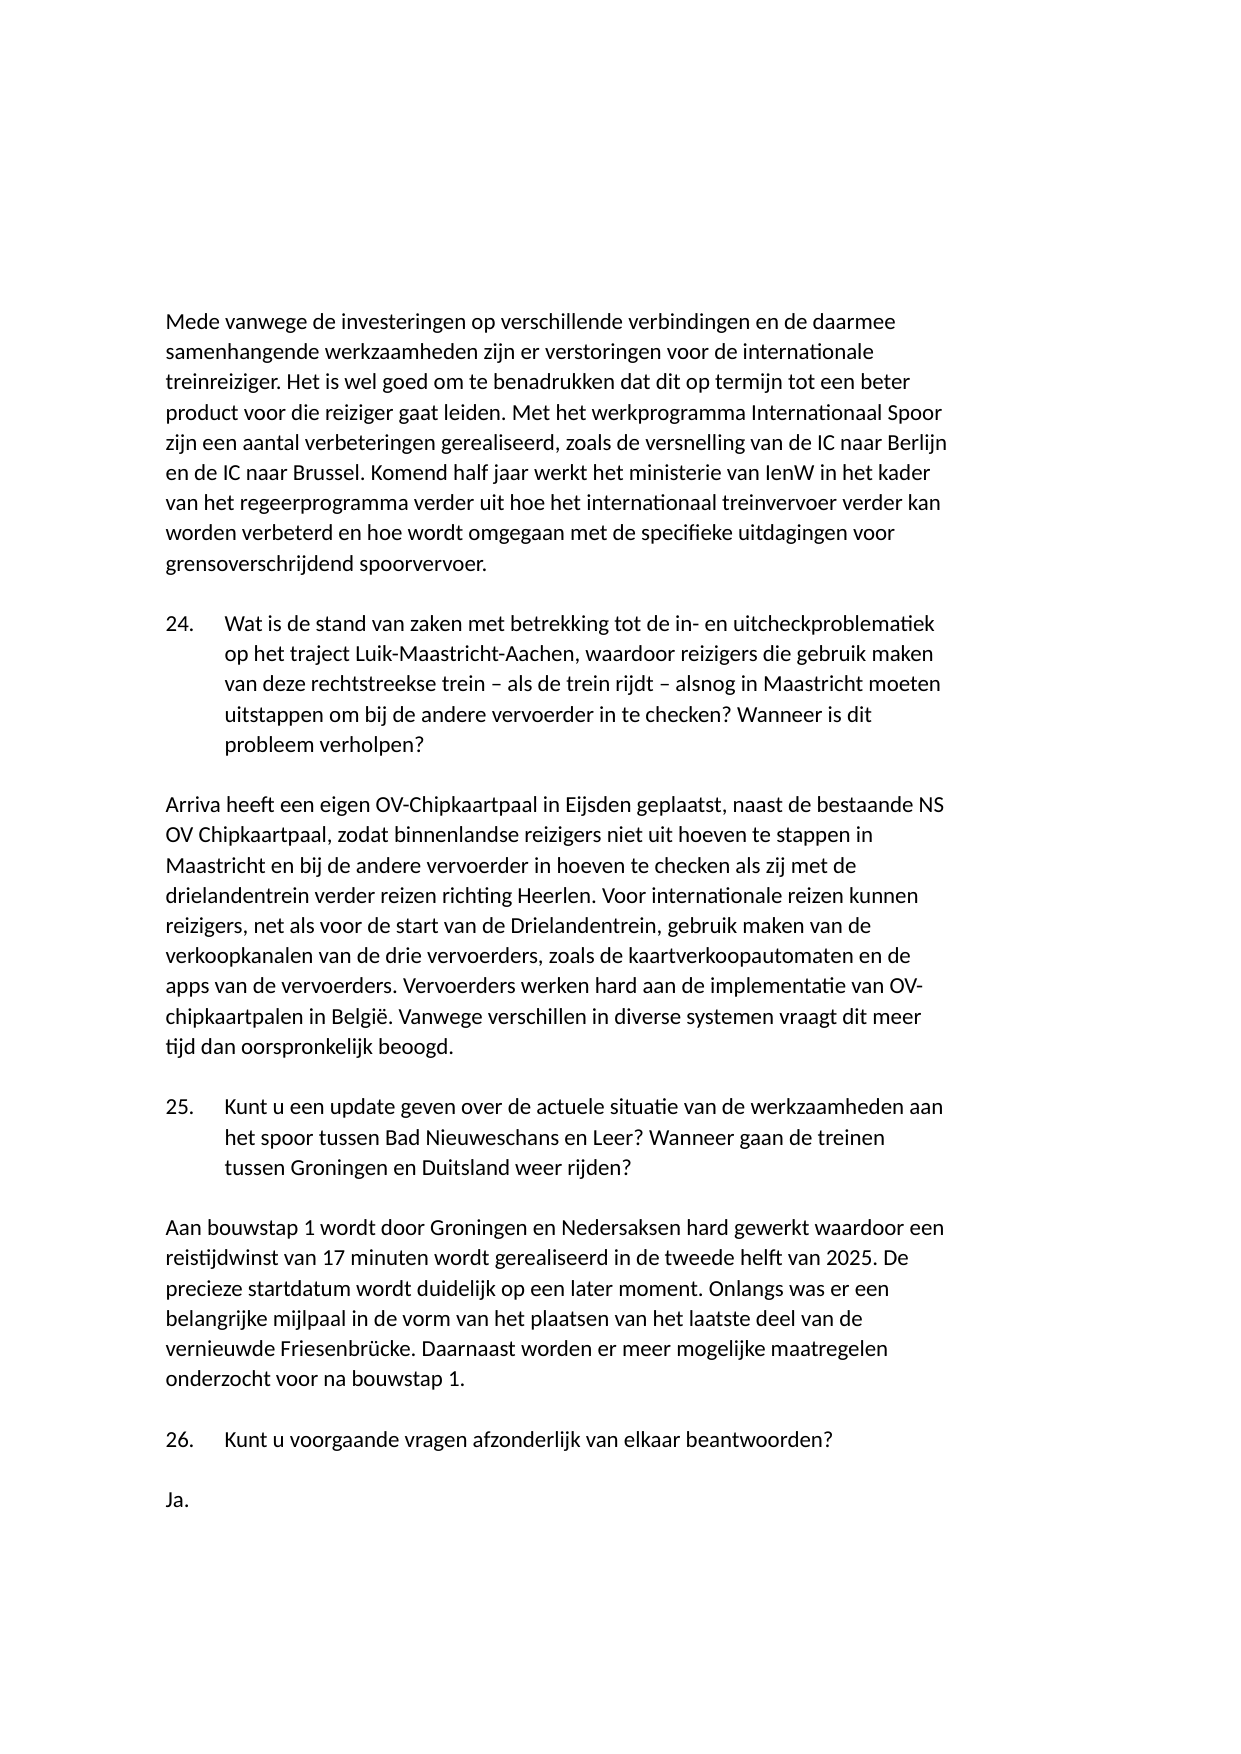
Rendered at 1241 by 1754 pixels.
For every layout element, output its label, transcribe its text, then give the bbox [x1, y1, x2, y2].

list Kunt u voorgaande vragen afzonderlijk van elkaar beantwoorden? [165, 1425, 951, 1453]
text Mede vanwege de investeringen op verschillende verbindingen en de daarmee samenhangende werkzaamheden zijn er verstoringen voor de internationale treinreiziger. Het is wel goed om te benadrukken dat dit op termijn tot een beter product voor die reiziger gaat leiden. Met het werkprogramma Internationaal Spoor zijn een aantal verbeteringen gerealiseerd, zoals de versnelling van de IC naar Berlijn en de IC naar Brussel. Komend half jaar werkt het ministerie van IenW in het kader van het regeerprogramma verder uit hoe het internationaal treinvervoer verder kan worden verbeterd en hoe wordt omgegaan met de specifieke uitdagingen voor grensoverschrijdend spoorvervoer. [165, 307, 951, 577]
list Kunt u een update geven over de actuele situatie van de werkzaamheden aan het spoor tussen Bad Nieuweschans en Leer? Wanneer gaan de treinen tussen Groningen en Duitsland weer rijden? [165, 1092, 951, 1181]
text Ja. [165, 1485, 951, 1513]
text Aan bouwstap 1 wordt door Groningen en Nedersaksen hard gewerkt waardoor een reistijdwinst van 17 minuten wordt gerealiseerd in de tweede helft van 2025. De precieze startdatum wordt duidelijk op een later moment. Onlangs was er een belangrijke mijlpaal in de vorm van het plaatsen van het laatste deel van de vernieuwde Friesenbrücke. Daarnaast worden er meer mogelijke maatregelen onderzocht voor na bouwstap 1. [165, 1213, 951, 1392]
text Arriva heeft een eigen OV-Chipkaartpaal in Eijsden geplaatst, naast de bestaande NS OV Chipkaartpaal, zodat binnenlandse reizigers niet uit hoeven te stappen in Maastricht en bij de andere vervoerder in hoeven te checken als zij met de drielandentrein verder reizen richting Heerlen. Voor internationale reizen kunnen reizigers, net als voor de start van de Drielandentrein, gebruik maken van de verkoopkanalen van de drie vervoerders, zoals de kaartverkoopautomaten en de apps van de vervoerders. Vervoerders werken hard aan de implementatie van OV-chipkaartpalen in België. Vanwege verschillen in diverse systemen vraagt dit meer tijd dan oorspronkelijk beoogd. [165, 790, 951, 1060]
list Wat is de stand van zaken met betrekking tot de in- en uitcheckproblematiek op het traject Luik-Maastricht-Aachen, waardoor reizigers die gebruik maken van deze rechtstreekse trein – als de trein rijdt – alsnog in Maastricht moeten uitstappen om bij de andere vervoerder in te checken? Wanneer is dit probleem verholpen? [165, 609, 951, 758]
